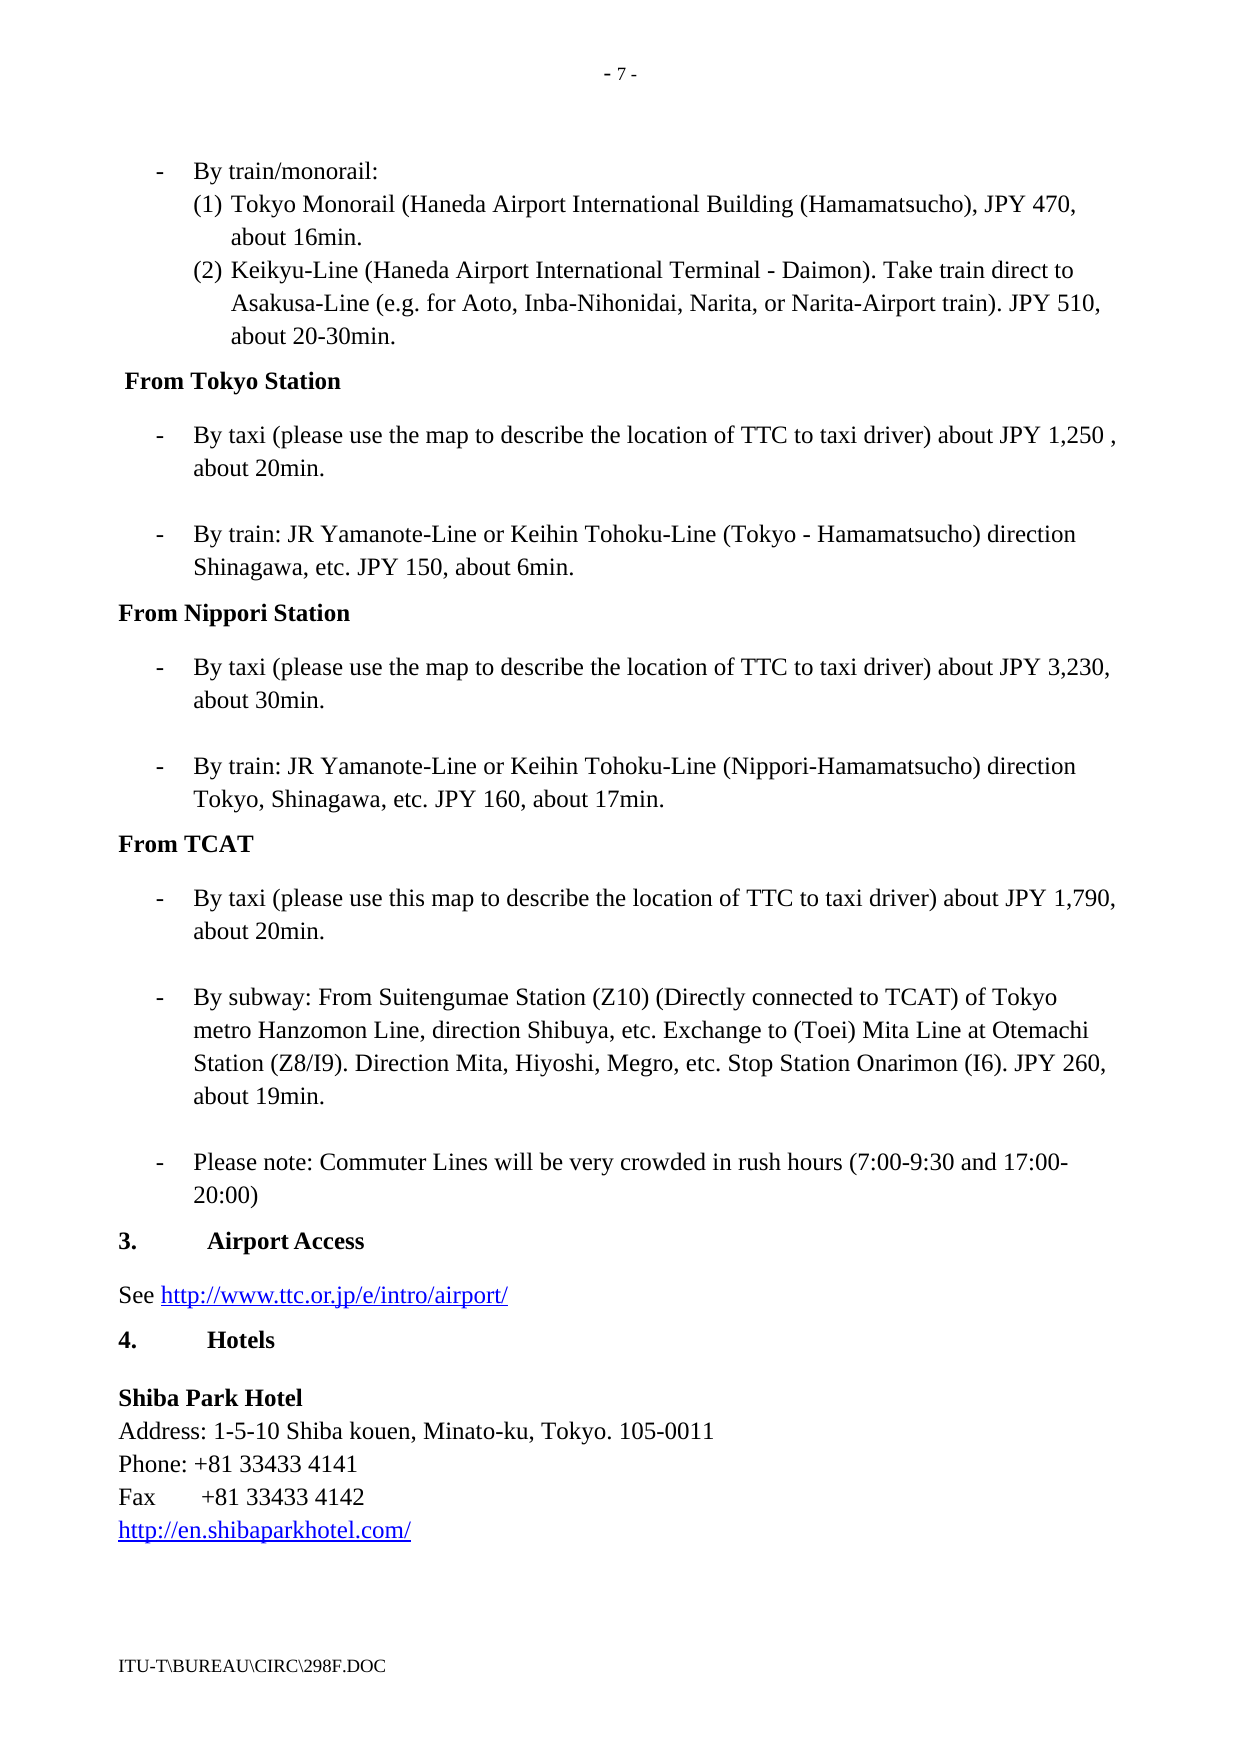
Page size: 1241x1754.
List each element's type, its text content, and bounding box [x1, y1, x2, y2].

text Shiba Park Hotel Address: 1-5-10 Shiba kouen, Minato-ku, Tokyo. 105-0011 Phone: +81 33433 4141 Fax +81 33433 4142 http://en.shibaparkhotel.com/ [118, 1383, 1122, 1544]
list By subway: From Suitengumae Station (Z10) (Directly connected to TCAT) of Tokyo metro Hanzomon Line, direction Shibuya, etc. Exchange to (Toei) Mita Line at Otemachi Station (Z8/I9). Direction Mita, Hiyoshi, Megro, etc. Stop Station Onarimon (I6). JPY 260, about 19min. [156, 982, 1122, 1143]
list By train: JR Yamanote-Line or Keihin Tohoku-Line (Nippori-Hamamatsucho) direction Tokyo, Shinagawa, etc. JPY 160, about 17min. [156, 751, 1122, 812]
list Tokyo Monorail (Haneda Airport International Building (Hamamatsucho), JPY 470, about 16min. [193, 189, 1122, 251]
text From TCAT [118, 829, 1122, 858]
list By taxi (please use the map to describe the location of TTC to taxi driver) about JPY 1,250 , about 20min. [156, 420, 1122, 515]
text From Tokyo Station [118, 366, 1122, 395]
list By taxi (please use the map to describe the location of TTC to taxi driver) about JPY 3,230, about 30min. [156, 652, 1122, 746]
list Keikyu-Line (Haneda Airport International Terminal - Daimon). Take train direct to Asakusa-Line (e.g. for Aoto, Inba-Nihonidai, Narita, or Narita-Airport train). JPY 510, about 20-30min. [193, 255, 1122, 349]
list By taxi (please use this map to describe the location of TTC to taxi driver) about JPY 1,790, about 20min. [156, 883, 1122, 978]
list Airport Access [118, 1226, 1122, 1254]
text See http://www.ttc.or.jp/e/intro/airport/ [118, 1280, 1122, 1308]
list By train/monorail: [156, 156, 1122, 184]
list By train: JR Yamanote-Line or Keihin Tohoku-Line (Tokyo - Hamamatsucho) direction Shinagawa, etc. JPY 150, about 6min. [156, 519, 1122, 581]
text From Nippori Station [118, 598, 1122, 627]
list Hotels [118, 1325, 1122, 1354]
list Please note: Commuter Lines will be very crowded in rush hours (7:00-9:30 and 17:00-20:00) [156, 1147, 1122, 1209]
